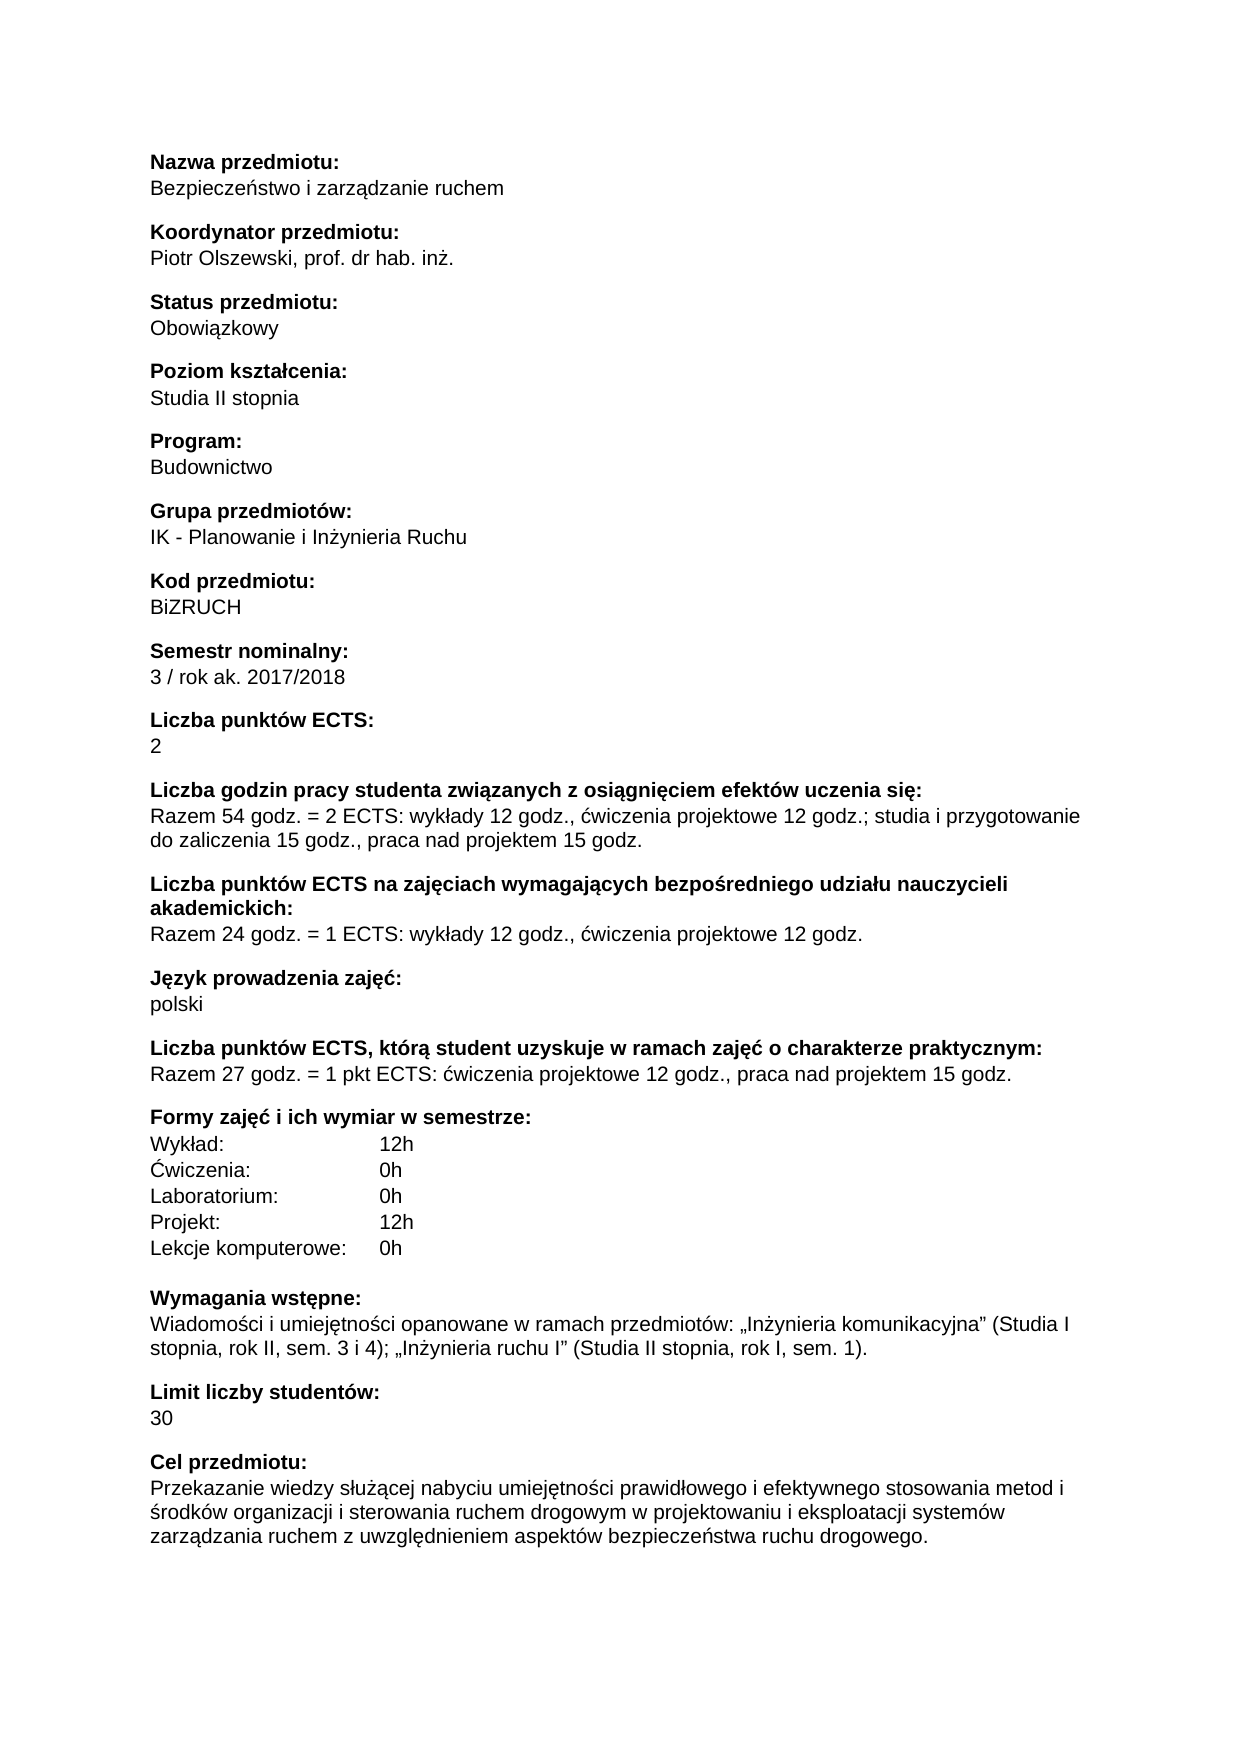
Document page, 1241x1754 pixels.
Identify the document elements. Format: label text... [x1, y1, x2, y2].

text 30 [150, 1406, 1090, 1430]
text Poziom kształcenia: [150, 359, 1090, 383]
text Cel przedmiotu: [150, 1449, 1090, 1473]
text Liczba punktów ECTS, którą student uzyskuje w ramach zajęć o charakterze praktycznym: [150, 1035, 1090, 1059]
text 3 / rok ak. 2017/2018 [150, 664, 1090, 688]
table_header 12h [369, 1132, 597, 1156]
table_cell Ćwiczenia: [140, 1158, 367, 1182]
table_cell 0h [369, 1182, 597, 1208]
text Limit liczby studentów: [150, 1380, 1090, 1404]
table_cell Laboratorium: [140, 1184, 367, 1208]
text Wiadomości i umiejętności opanowane w ramach przedmiotów: „Inżynieria komunikacyjna” (Studia I stopnia, rok II, sem. 3 i 4); „Inżynieria ruchu I” (Studia II stopnia, rok I, sem. 1). [150, 1312, 1090, 1360]
text Piotr Olszewski, prof. dr hab. inż. [150, 246, 1090, 270]
text Studia II stopnia [150, 385, 1090, 409]
table_cell 0h [369, 1234, 597, 1260]
text Formy zajęć i ich wymiar w semestrze: [150, 1105, 1090, 1129]
table_cell Projekt: [140, 1210, 367, 1234]
text Program: [150, 429, 1090, 453]
text Język prowadzenia zajęć: [150, 966, 1090, 989]
text Razem 24 godz. = 1 ECTS: wykłady 12 godz., ćwiczenia projektowe 12 godz. [150, 922, 1090, 946]
table_cell 0h [369, 1156, 597, 1182]
text Razem 27 godz. = 1 pkt ECTS: ćwiczenia projektowe 12 godz., praca nad projektem 15 godz. [150, 1061, 1090, 1085]
text Przekazanie wiedzy służącej nabyciu umiejętności prawidłowego i efektywnego stosowania metod i środków organizacji i sterowania ruchem drogowym w projektowaniu i eksploatacji systemów zarządzania ruchem z uwzględnieniem aspektów bezpieczeństwa ruchu drogowego. [150, 1476, 1090, 1547]
text Obowiązkowy [150, 316, 1090, 339]
table_cell 12h [369, 1208, 597, 1234]
text Liczba punktów ECTS na zajęciach wymagających bezpośredniego udziału nauczycieli akademickich: [150, 872, 1090, 920]
table_header Wykład: [140, 1132, 367, 1156]
text polski [150, 992, 1090, 1016]
text Semestr nominalny: [150, 638, 1090, 662]
text Nazwa przedmiotu: [150, 150, 1090, 174]
text Bezpieczeństwo i zarządzanie ruchem [150, 176, 1090, 200]
text Koordynator przedmiotu: [150, 220, 1090, 244]
text IK - Planowanie i Inżynieria Ruchu [150, 525, 1090, 549]
text BiZRUCH [150, 595, 1090, 619]
text Status przedmiotu: [150, 289, 1090, 313]
text Kod przedmiotu: [150, 569, 1090, 593]
text Razem 54 godz. = 2 ECTS: wykłady 12 godz., ćwiczenia projektowe 12 godz.; studia i przygotowanie do zaliczenia 15 godz., praca nad projektem 15 godz. [150, 804, 1090, 852]
text Grupa przedmiotów: [150, 499, 1090, 523]
text 2 [150, 734, 1090, 758]
text Wymagania wstępne: [150, 1286, 1090, 1310]
text Liczba punktów ECTS: [150, 708, 1090, 732]
text Budownictwo [150, 455, 1090, 479]
text Liczba godzin pracy studenta związanych z osiągnięciem efektów uczenia się: [150, 778, 1090, 802]
table_cell Lekcje komputerowe: [140, 1236, 367, 1260]
